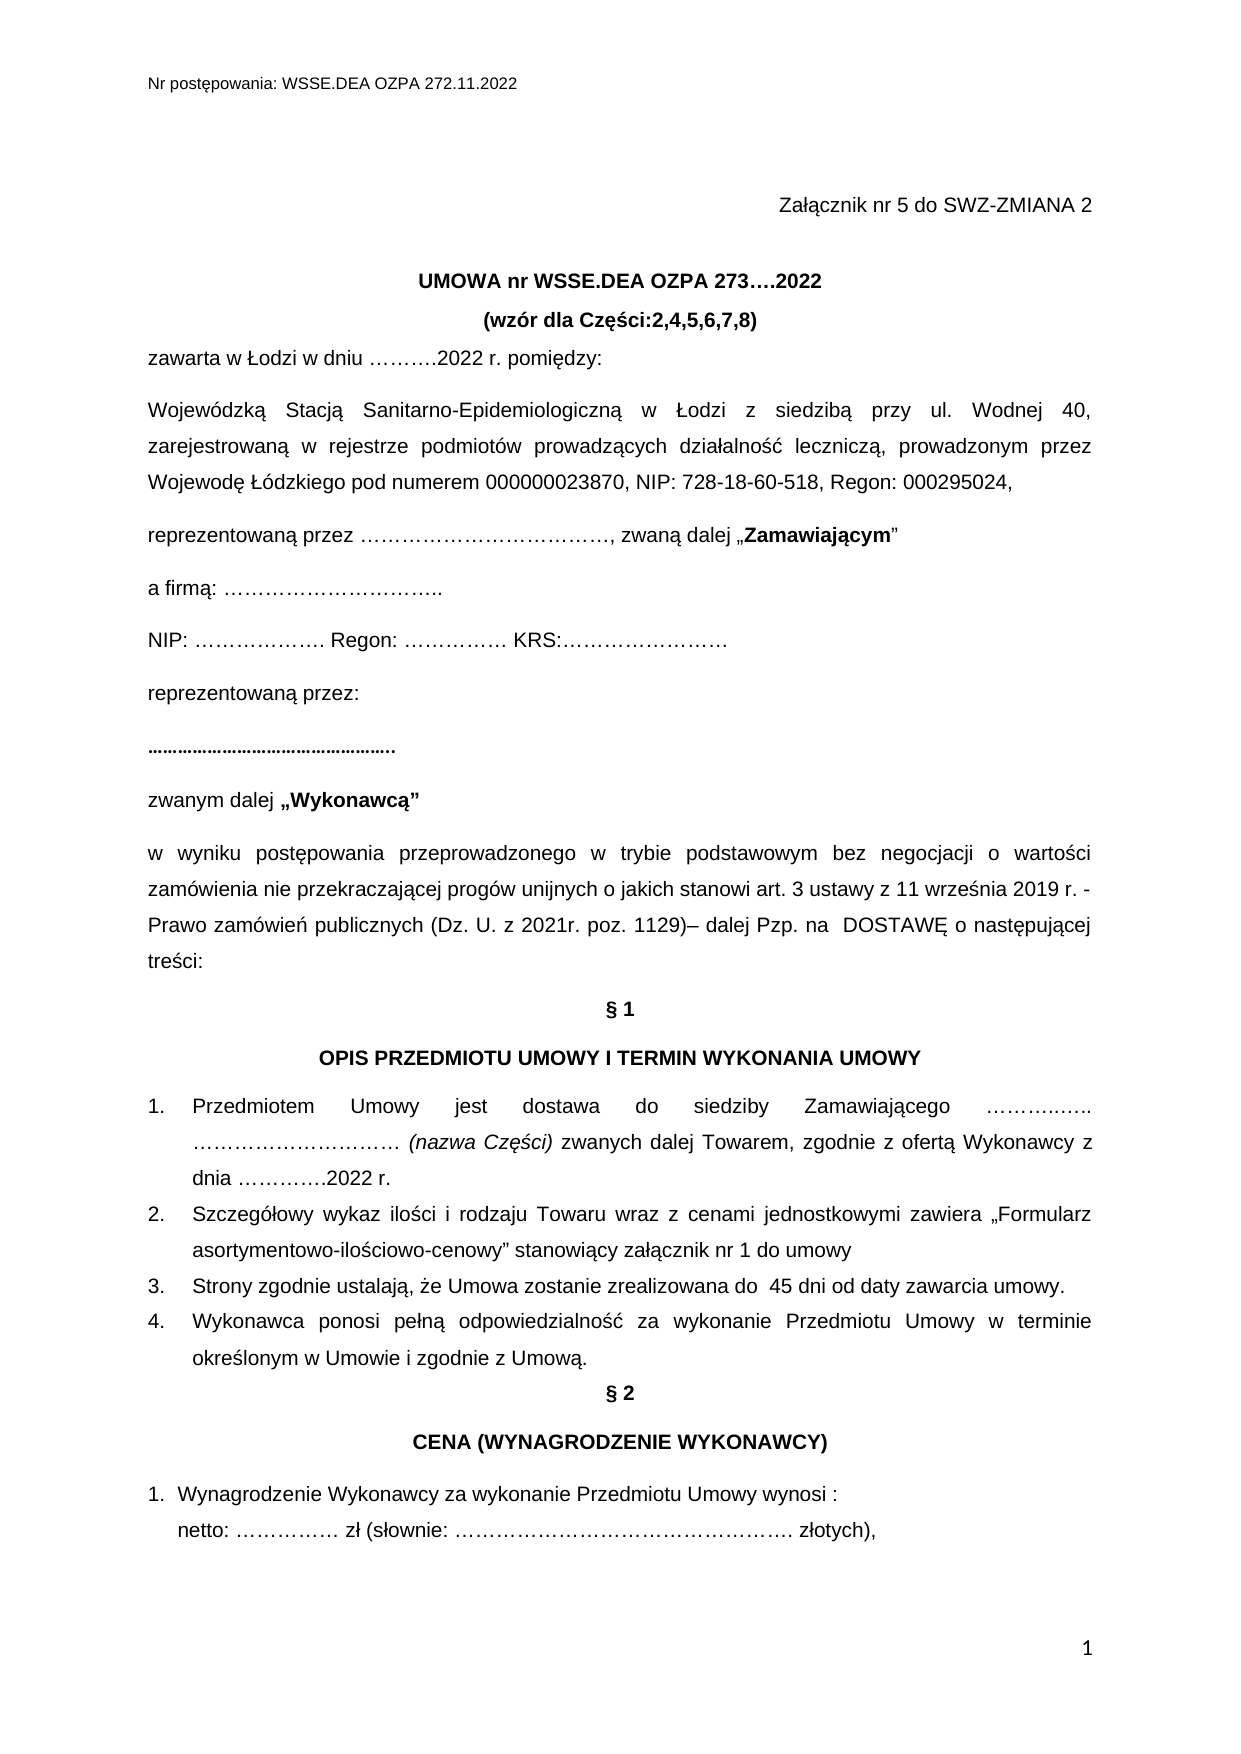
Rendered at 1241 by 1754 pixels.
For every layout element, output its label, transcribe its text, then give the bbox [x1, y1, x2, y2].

text OPIS PRZEDMIOTU UMOWY I TERMIN WYKONANIA UMOWY [148, 1045, 1092, 1069]
text netto: …………… zł (słownie: …………………………………………. złotych), [177, 1518, 1092, 1542]
text Wojewódzką Stacją Sanitarno-Epidemiologiczną w Łodzi z siedzibą przy ul. Wodnej 40, zarejestrowaną w rejestrze podmiotów prowadzących działalność leczniczą, prowadzonym przez Wojewodę Łódzkiego pod numerem 000000023870, NIP: 728-18-60-518, Regon: 000295024, [148, 398, 1092, 494]
text CENA (WYNAGRODZENIE WYKONAWCY) [148, 1430, 1092, 1454]
text zawarta w Łodzi w dniu ……….2022 r. pomiędzy: [148, 346, 1092, 370]
list Wynagrodzenie Wykonawcy za wykonanie Przedmiotu Umowy wynosi : [148, 1482, 1092, 1506]
text § 2 [148, 1381, 1092, 1405]
text (wzór dla Części:2,4,5,6,7,8) [148, 307, 1092, 331]
text NIP: ………………. Regon: …………… KRS:…………………… [148, 628, 1092, 652]
text UMOWA nr WSSE.DEA OZPA 273….2022 [148, 269, 1092, 293]
text § 1 [148, 997, 1092, 1021]
list Szczegółowy wykaz ilości i rodzaju Towaru wraz z cenami jednostkowymi zawiera „Formularz asortymentowo-ilościowo-cenowy” stanowiący załącznik nr 1 do umowy [148, 1202, 1092, 1261]
text zwanym dalej „Wykonawcą” [148, 788, 1092, 812]
text reprezentowaną przez: [148, 681, 1092, 704]
text a firmą: ………………………….. [148, 575, 1092, 599]
list Strony zgodnie ustalają, że Umowa zostanie zrealizowana do 45 dni od daty zawarcia umowy. [148, 1273, 1092, 1297]
text reprezentowaną przez ………………………………, zwaną dalej „Zamawiającym” [148, 523, 1092, 547]
list Załącznik nr 5 do SWZ-ZMIANA 2 [148, 192, 1092, 216]
list Przedmiotem Umowy jest dostawa do siedziby Zamawiającego ………..….. ………………………… (nazwa Części) zwanych dalej Towarem, zgodnie z ofertą Wykonawcy z dnia ………….2022 r. [148, 1094, 1092, 1189]
text w wyniku postępowania przeprowadzonego w trybie podstawowym bez negocjacji o wartości zamówienia nie przekraczającej progów unijnych o jakich stanowi art. 3 ustawy z 11 września 2019 r. - Prawo zamówień publicznych (Dz. U. z 2021r. poz. 1129)– dalej Pzp. na DOSTAWĘ o następującej treści: [148, 841, 1092, 972]
text ………………………………………….. [148, 733, 1092, 759]
list Wykonawca ponosi pełną odpowiedzialność za wykonanie Przedmiotu Umowy w terminie określonym w Umowie i zgodnie z Umową. [148, 1309, 1092, 1369]
